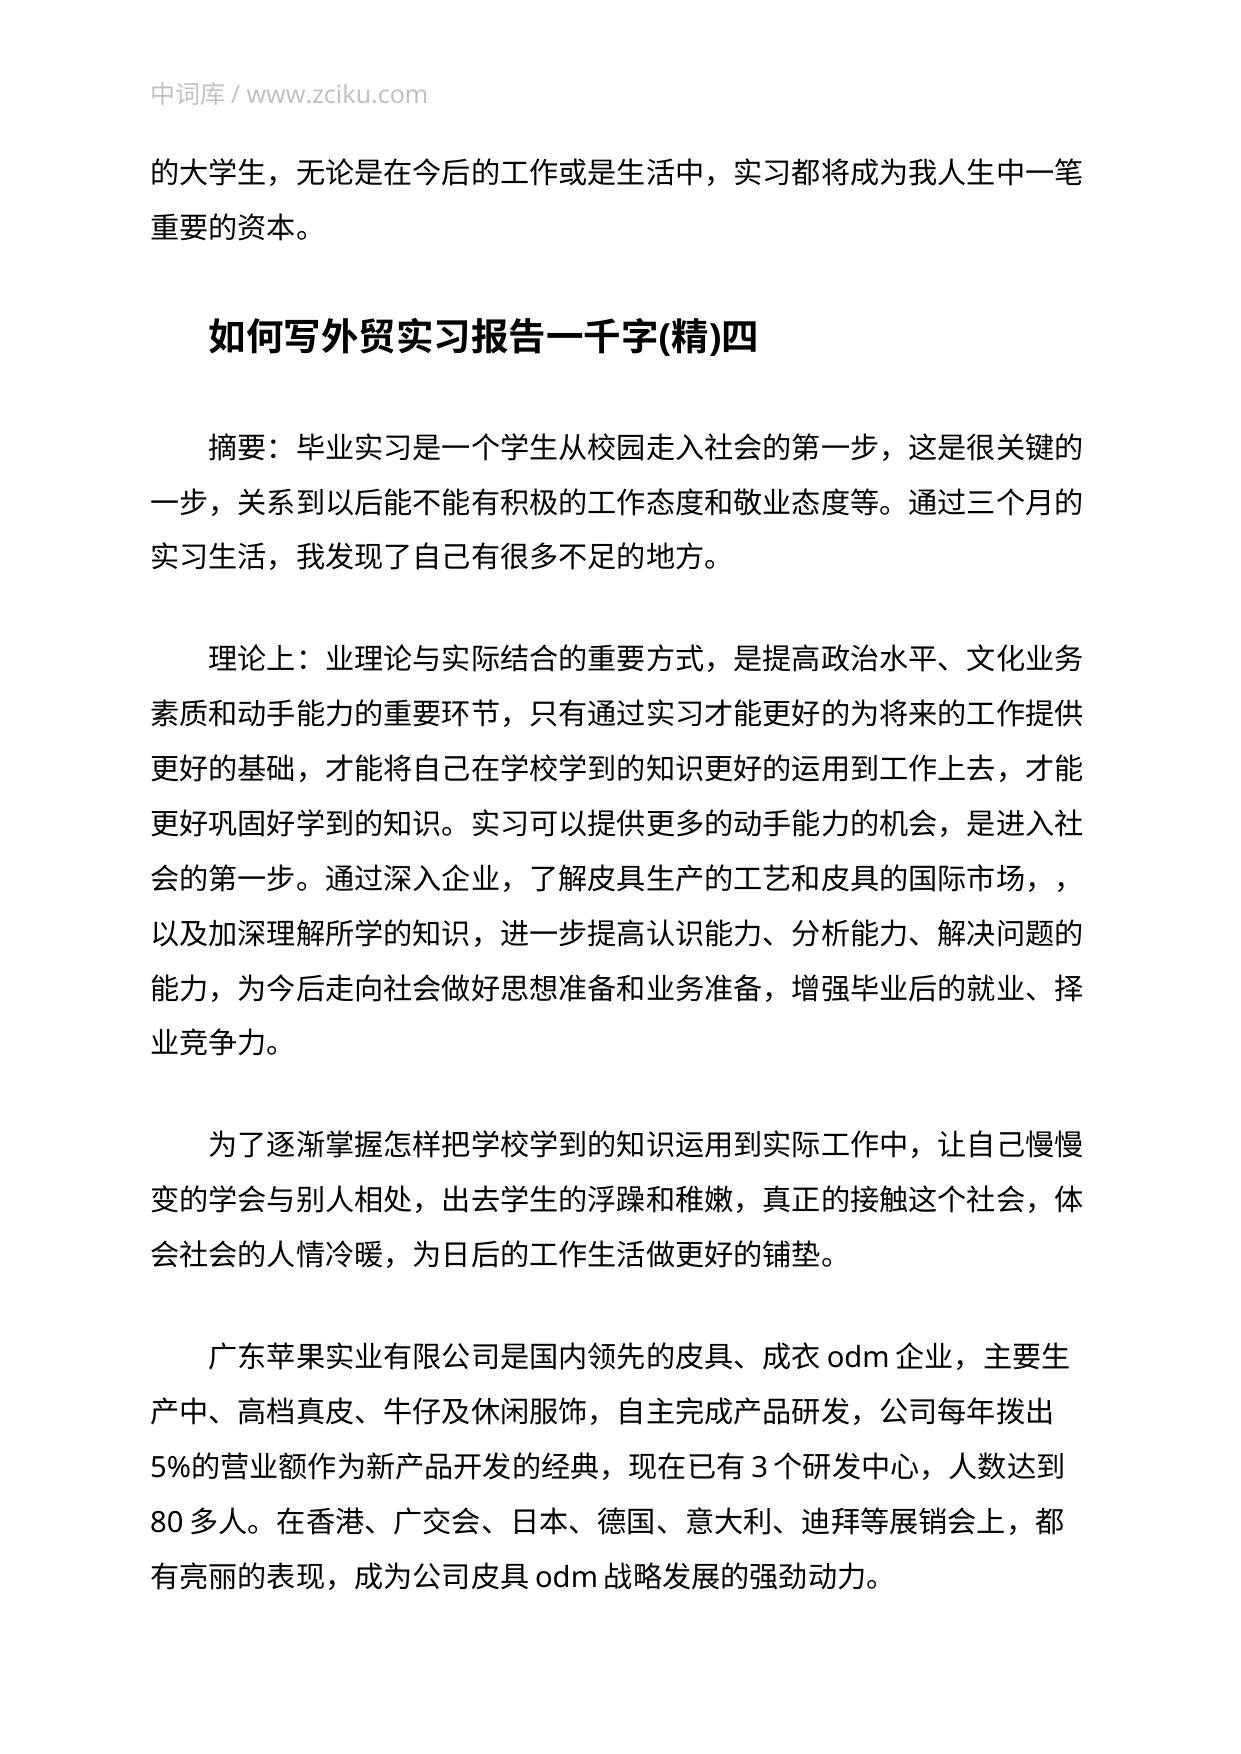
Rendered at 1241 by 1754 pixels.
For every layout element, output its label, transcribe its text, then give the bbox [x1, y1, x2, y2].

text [150, 150, 1090, 247]
text 如何写外贸实习报告一千字(精)四 [150, 307, 1090, 361]
text 广东苹果实业有限公司是国内领先的皮具、成衣odm企业，主要生产中、高档真皮、牛仔及休闲服饰，自主完成产品研发，公司每年拨出5%的营业额作为新产品开发的经典，现在已有3个研发中心，人数达到80多人。在香港、广交会、日本、德国、意大利、迪拜等展销会上，都有亮丽的表现，成为公司皮具odm战略发展的强劲动力。 [150, 1333, 1090, 1596]
text 理论上：业理论与实际结合的重要方式，是提高政治水平、文化业务素质和动手能力的重要环节，只有通过实习才能更好的为将来的工作提供更好的基础，才能将自己在学校学到的知识更好的运用到工作上去，才能更好巩固好学到的知识。实习可以提供更多的动手能力的机会，是进入社会的第一步。通过深入企业，了解皮具生产的工艺和皮具的国际市场，，以及加深理解所学的知识，进一步提高认识能力、分析能力、解决问题的能力，为今后走向社会做好思想准备和业务准备，增强毕业后的就业、择业竞争力。 [150, 636, 1090, 1062]
text 为了逐渐掌握怎样把学校学到的知识运用到实际工作中，让自己慢慢变的学会与别人相处，出去学生的浮躁和稚嫩，真正的接触这个社会，体会社会的人情冷暖，为日后的工作生活做更好的铺垫。 [150, 1122, 1090, 1274]
text 摘要：毕业实习是一个学生从校园走入社会的第一步，这是很关键的一步，关系到以后能不能有积极的工作态度和敬业态度等。通过三个月的实习生活，我发现了自己有很多不足的地方。 [150, 424, 1090, 576]
